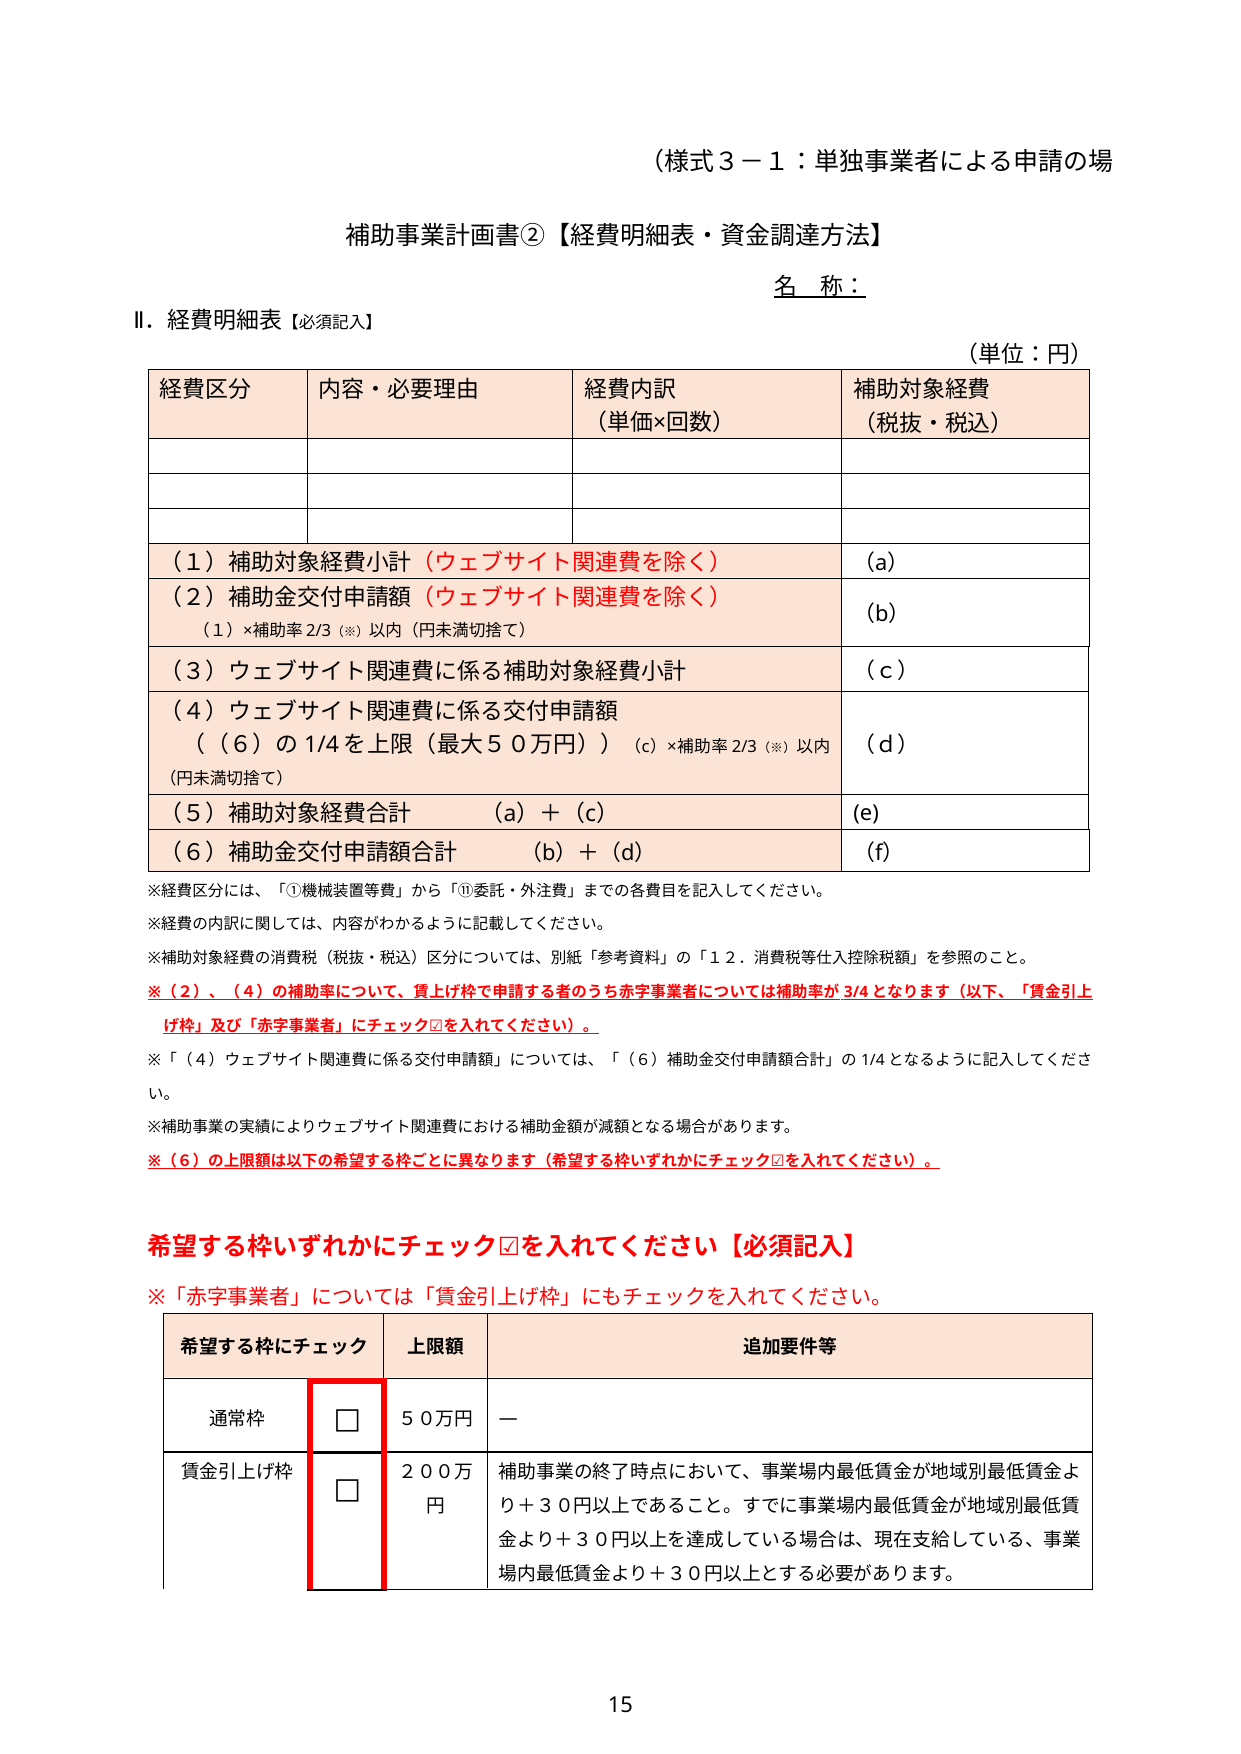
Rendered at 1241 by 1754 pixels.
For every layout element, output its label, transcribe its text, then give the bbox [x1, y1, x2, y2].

table_header 補助対象経費 （税抜・税込） [842, 370, 1089, 438]
table_cell [149, 509, 307, 543]
text ※「（４）ウェブサイト関連費に係る交付申請額」については、「（６）補助金交付申請額合計」の1/4となるように記入してください。 [148, 1042, 1092, 1109]
table_cell （b） [842, 579, 1089, 646]
table_header 希望する枠にチェック [164, 1314, 383, 1377]
text ※（２）、（４）の補助率について、賃上げ枠で申請する者のうち赤字事業者については補助率が3/4となります（以下、「賃金引上げ枠」及び「赤字事業者」にチェック☑を入れてください）。 [148, 974, 1092, 999]
table_cell 賃金引上げ枠 [164, 1453, 307, 1589]
text ※（６）の上限額は以下の希望する枠ごとに異なります（希望する枠いずれかにチェック☑を入れてください）。 [148, 1143, 1092, 1177]
table_cell (e) [842, 795, 1088, 829]
table_cell [308, 474, 572, 508]
table_header 経費区分 [149, 370, 307, 438]
text （単位：円） [148, 335, 1092, 369]
table_cell （５）補助対象経費合計 （a）＋（c） [149, 795, 841, 829]
text ※（２）、（４）の補助率について、賃上げ枠で申請する者のうち赤字事業者については補助率が3/4となります（以下、「賃金引上げ枠」及び「赤字事業者」にチェック☑を入れてください）。 [148, 1000, 1092, 1042]
table_cell [573, 439, 841, 473]
table_cell [842, 439, 1089, 473]
text ※「赤字事業者」については「賃金引上げ枠」にもチェックを入れてください。 [148, 1278, 1092, 1312]
text 名 称： [591, 268, 1093, 301]
table_header 経費内訳 （単価×回数） [573, 370, 841, 438]
table_cell [842, 509, 1089, 543]
table_cell （ｄ） [842, 692, 1088, 794]
text 補助事業計画書②【経費明細表・資金調達方法】 [148, 200, 1092, 268]
table_cell 通常枠 [164, 1379, 307, 1451]
table_cell （f） [842, 830, 1089, 871]
text ※補助対象経費の消費税（税抜・税込）区分については、別紙「参考資料」の「１２．消費税等仕入控除税額」を参照のこと。 [148, 940, 1092, 974]
table_cell 補助事業の終了時点において、事業場内最低賃金が地域別最低賃金より＋３０円以上であること。すでに事業場内最低賃金が地域別最低賃金より＋３０円以上を達成している場合は、現在支給している、事業場内最低賃金より＋３０円以上とする必要があります。 [487, 1453, 1092, 1589]
table_header 内容・必要理由 [308, 370, 572, 438]
text 希望する枠いずれかにチェック☑を入れてください【必須記入】 [148, 1211, 1092, 1278]
table_cell （３）ウェブサイト関連費に係る補助対象経費小計 [149, 647, 841, 691]
text ※補助事業の実績によりウェブサイト関連費における補助金額が減額となる場合があります。 [148, 1109, 1092, 1143]
table_cell （４）ウェブサイト関連費に係る交付申請額 （（６）の1/4を上限（最大５０万円））（c）×補助率2/3（※）以内（円未満切捨て） [149, 692, 841, 794]
text Ⅱ．経費明細表【必須記入】 [133, 301, 1092, 335]
table_cell [573, 474, 841, 508]
table_cell □ [313, 1454, 381, 1589]
table_cell [149, 439, 307, 473]
table_cell ２００万円 [387, 1453, 487, 1589]
table_cell [308, 509, 572, 543]
table_cell （６）補助金交付申請額合計 （b）＋（d） [149, 830, 841, 871]
table_cell ― [488, 1379, 1092, 1451]
table_cell [308, 439, 572, 473]
table_cell （１）補助対象経費小計（ウェブサイト関連費を除く） [149, 544, 841, 577]
table_cell （a） [842, 544, 1089, 577]
table_cell [842, 474, 1089, 508]
table_cell □ [313, 1384, 381, 1451]
table_header 追加要件等 [488, 1314, 1092, 1377]
table_cell （２）補助金交付申請額（ウェブサイト関連費を除く） （１）×補助率2/3（※）以内（円未満切捨て） [149, 579, 841, 646]
table_cell （ｃ） [842, 647, 1088, 691]
table_cell [149, 474, 307, 508]
table_header 上限額 [384, 1314, 487, 1377]
table_cell ５０万円 [387, 1379, 487, 1451]
table_cell [573, 509, 841, 543]
text ※経費区分には、「①機械装置等費」から「⑪委託・外注費」までの各費目を記入してください。 [148, 872, 1092, 906]
text ※経費の内訳に関しては、内容がわかるように記載してください。 [148, 906, 1092, 940]
